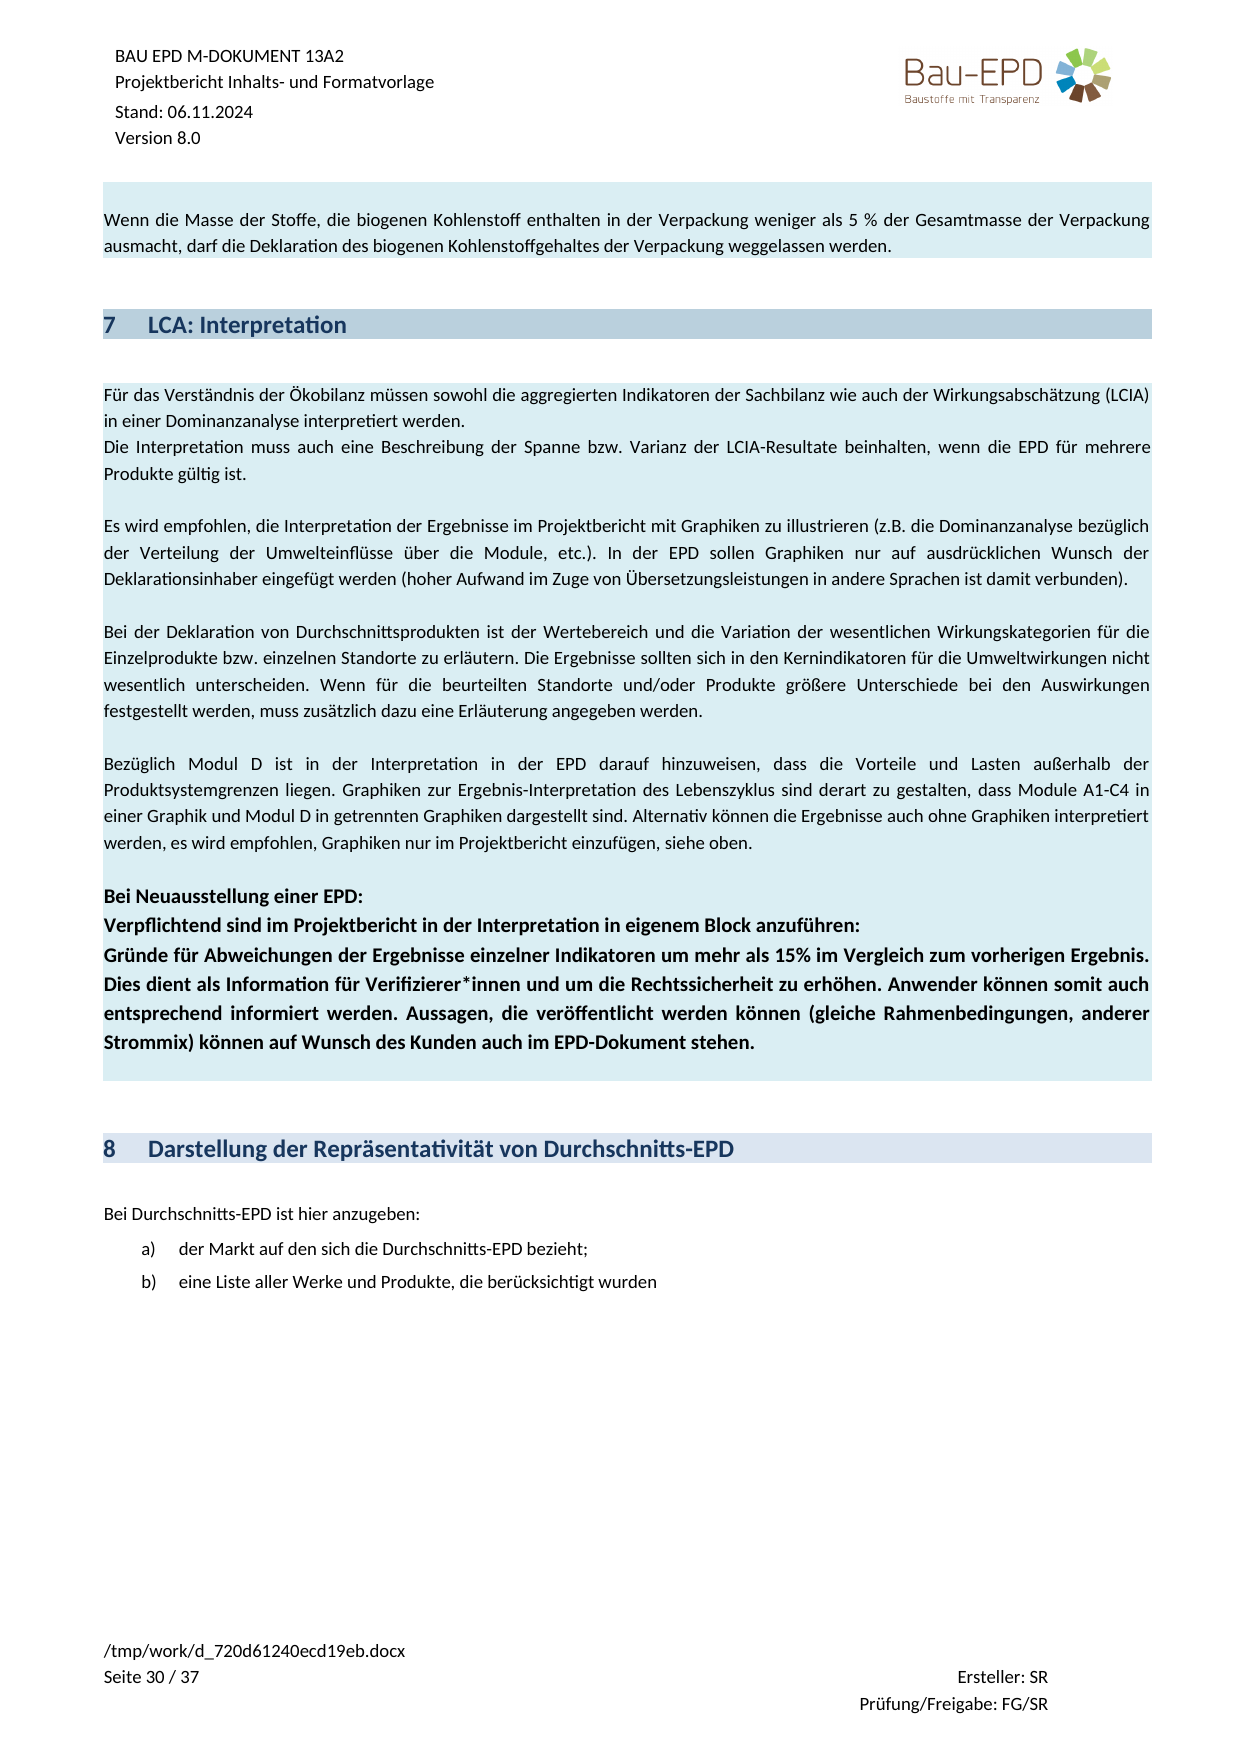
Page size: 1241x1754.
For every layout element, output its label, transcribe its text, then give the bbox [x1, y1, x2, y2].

subtitle Darstellung der Repräsentativität von Durchschnitts-EPD [103, 1133, 1152, 1163]
subtitle LCA: Interpretation [103, 309, 1152, 339]
picture [897, 46, 1114, 106]
text Gründe für Abweichungen der Ergebnisse einzelner Indikatoren um mehr als 15% im Vergleich zum vorherigen Ergebnis. Dies dient als Information für Verifizierer*innen und um die Rechtssicherheit zu erhöhen. Anwender können somit auch entsprechend informiert werden. Aussagen, die veröffentlicht werden können (gleiche Rahmenbedingungen, anderer Strommix) können auf Wunsch des Kunden auch im EPD-Dokument stehen. [103, 942, 1152, 1055]
list eine Liste aller Werke und Produkte, die berücksichtigt wurden [141, 1262, 1152, 1295]
text Bei Durchschnitts-EPD ist hier anzugeben: [103, 1202, 1152, 1225]
text Bei Neuausstellung einer EPD: [103, 883, 1152, 909]
text Die Interpretation muss auch eine Beschreibung der Spanne bzw. Varianz der LCIA-Resultate beinhalten, wenn die EPD für mehrere Produkte gültig ist. [103, 436, 1152, 485]
text Verpflichtend sind im Projektbericht in der Interpretation in eigenem Block anzuführen: [103, 913, 1152, 938]
text Bezüglich Modul D ist in der Interpretation in der EPD darauf hinzuweisen, dass die Vorteile und Lasten außerhalb der Produktsystemgrenzen liegen. Graphiken zur Ergebnis-Interpretation des Lebenszyklus sind derart zu gestalten, dass Module A1-C4 in einer Graphik und Modul D in getrennten Graphiken dargestellt sind. Alternativ können die Ergebnisse auch ohne Graphiken interpretiert werden, es wird empfohlen, Graphiken nur im Projektbericht einzufügen, siehe oben. [103, 752, 1152, 854]
text Bei der Deklaration von Durchschnittsprodukten ist der Wertebereich und die Variation der wesentlichen Wirkungskategorien für die Einzelprodukte bzw. einzelnen Standorte zu erläutern. Die Ergebnisse sollten sich in den Kernindikatoren für die Umweltwirkungen nicht wesentlich unterscheiden. Wenn für die beurteilten Standorte und/oder Produkte größere Unterschiede bei den Auswirkungen festgestellt werden, muss zusätzlich dazu eine Erläuterung angegeben werden. [103, 620, 1152, 722]
list der Markt auf den sich die Durchschnitts-EPD bezieht; [141, 1228, 1152, 1262]
text Für das Verständnis der Ökobilanz müssen sowohl die aggregierten Indikatoren der Sachbilanz wie auch der Wirkungsabschätzung (LCIA) in einer Dominanzanalyse interpretiert werden. [103, 383, 1152, 432]
text Wenn die Masse der Stoffe, die biogenen Kohlenstoff enthalten in der Verpackung weniger als 5 % der Gesamtmasse der Verpackung ausmacht, darf die Deklaration des biogenen Kohlenstoffgehaltes der Verpackung weggelassen werden. [103, 208, 1152, 258]
text Es wird empfohlen, die Interpretation der Ergebnisse im Projektbericht mit Graphiken zu illustrieren (z.B. die Dominanzanalyse bezüglich der Verteilung der Umwelteinflüsse über die Module, etc.). In der EPD sollen Graphiken nur auf ausdrücklichen Wunsch der Deklarationsinhaber eingefügt werden (hoher Aufwand im Zuge von Übersetzungsleistungen in andere Sprachen ist damit verbunden). [103, 514, 1152, 590]
